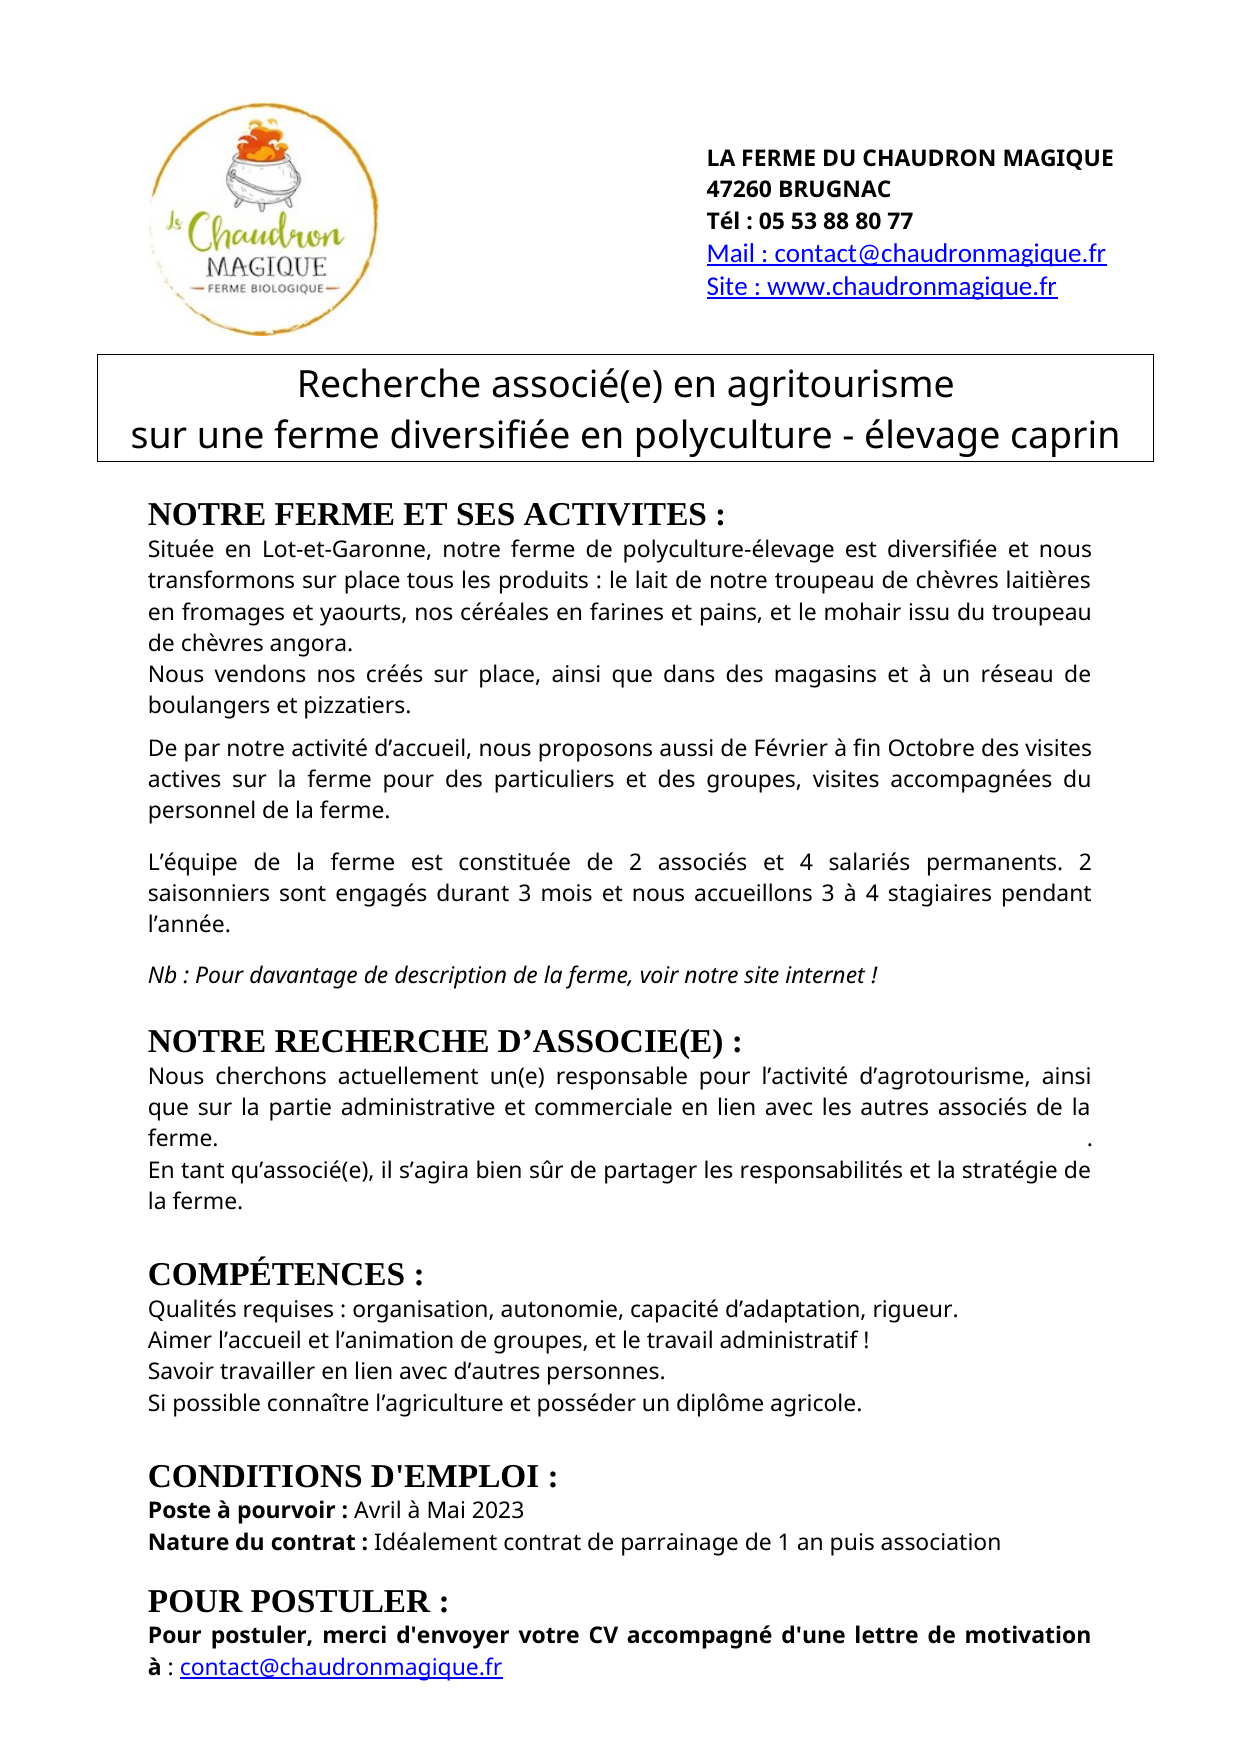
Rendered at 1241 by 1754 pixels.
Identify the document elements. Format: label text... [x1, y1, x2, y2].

subtitle POUR POSTULER : [148, 1581, 1093, 1619]
text Nb : Pour davantage de description de la ferme, voir notre site internet ! [148, 959, 1093, 990]
text Qualités requises : organisation, autonomie, capacité d’adaptation, rigueur. [148, 1293, 1093, 1324]
subtitle CONDITIONS D'EMPLOI : [148, 1456, 1093, 1494]
text Pour postuler, merci d'envoyer votre CV accompagné d'une lettre de motivation à : contact@chaudronmagique.fr [148, 1619, 1093, 1682]
text Nous vendons nos créés sur place, ainsi que dans des magasins et à un réseau de boulangers et pizzatiers. [148, 658, 1093, 720]
text Aimer l’accueil et l’animation de groupes, et le travail administratif ! [148, 1324, 1093, 1355]
text Savoir travailler en lien avec d’autres personnes. [148, 1355, 1093, 1387]
text Poste à pourvoir : Avril à Mai 2023 Nature du contrat : Idéalement contrat de parrainage de 1 an puis association [148, 1494, 1093, 1581]
text Nous cherchons actuellement un(e) responsable pour l’activité d’agrotourisme, ainsi que sur la partie administrative et commerciale en lien avec les autres associés de la ferme. . En tant qu’associé(e), il s’agira bien sûr de partager les responsabilités et la stratégie de la ferme. [148, 1060, 1093, 1216]
picture [147, 103, 381, 336]
subtitle NOTRE FERME ET SES ACTIVITES : [148, 494, 1093, 533]
subtitle NOTRE RECHERCHE D’ASSOCIE(E) : [148, 1022, 1093, 1060]
text Si possible connaître l’agriculture et posséder un diplôme agricole. [148, 1387, 1093, 1418]
text L’équipe de la ferme est constituée de 2 associés et 4 salariés permanents. 2 saisonniers sont engagés durant 3 mois et nous accueillons 3 à 4 stagiaires pendant l’année. [148, 845, 1093, 939]
text De par notre activité d’accueil, nous proposons aussi de Février à fin Octobre des visites actives sur la ferme pour des particuliers et des groupes, visites accompagnées du personnel de la ferme. [148, 732, 1093, 826]
subtitle COMPÉTENCES : [148, 1254, 1093, 1293]
text Située en Lot-et-Garonne, notre ferme de polyculture-élevage est diversifiée et nous transformons sur place tous les produits : le lait de notre troupeau de chèvres laitières en fromages et yaourts, nos céréales en farines et pains, et le mohair issu du troupeau de chèvres angora. [148, 533, 1093, 658]
